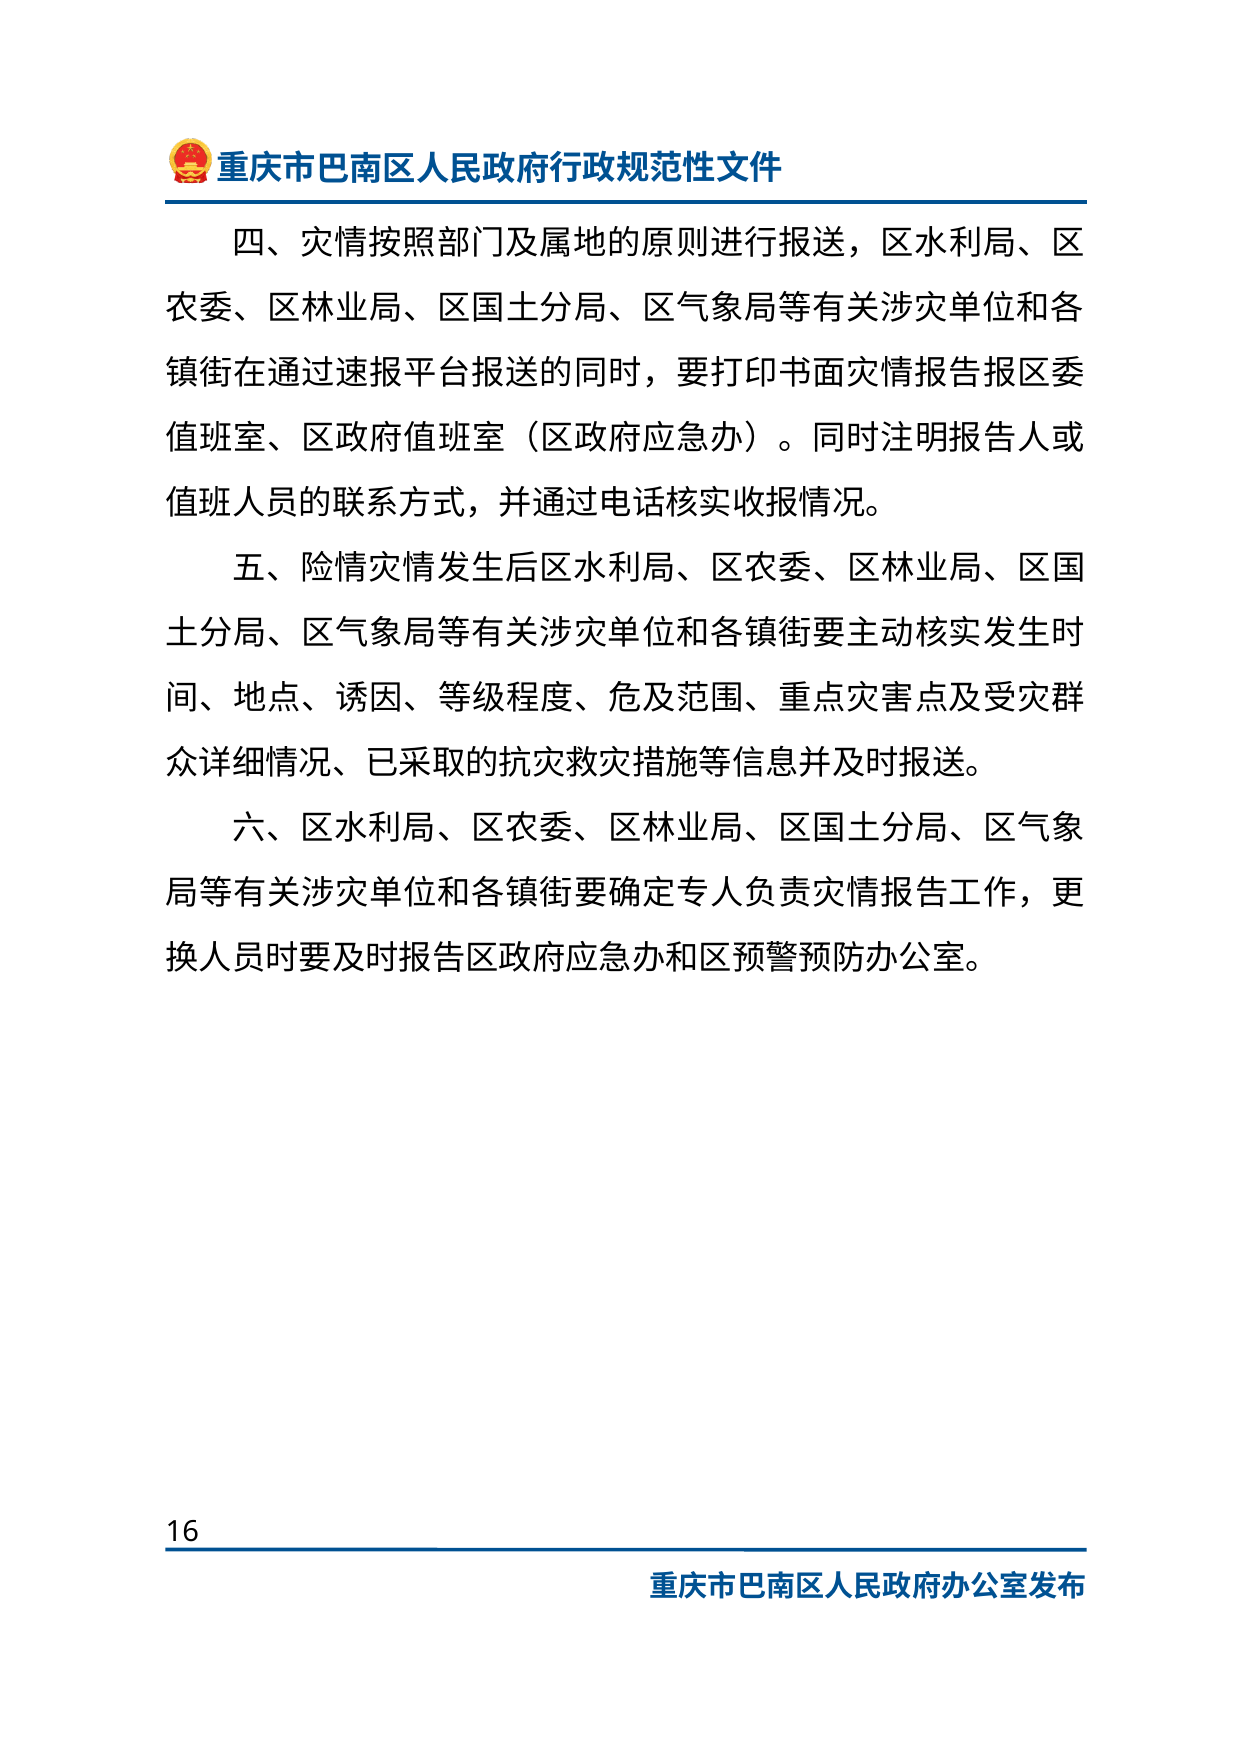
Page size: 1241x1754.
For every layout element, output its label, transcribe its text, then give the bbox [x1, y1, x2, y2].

text 四、灾情按照部门及属地的原则进行报送，区水利局、区农委、区林业局、区国土分局、区气象局等有关涉灾单位和各镇街在通过速报平台报送的同时，要打印书面灾情报告报区委值班室、区政府值班室（区政府应急办）。同时注明报告人或值班人员的联系方式，并通过电话核实收报情况。 [165, 207, 1087, 532]
picture [165, 136, 216, 187]
text 六、区水利局、区农委、区林业局、区国土分局、区气象局等有关涉灾单位和各镇街要确定专人负责灾情报告工作，更换人员时要及时报告区政府应急办和区预警预防办公室。 [165, 792, 1087, 987]
text 五、险情灾情发生后区水利局、区农委、区林业局、区国土分局、区气象局等有关涉灾单位和各镇街要主动核实发生时间、地点、诱因、等级程度、危及范围、重点灾害点及受灾群众详细情况、已采取的抗灾救灾措施等信息并及时报送。 [165, 532, 1087, 792]
